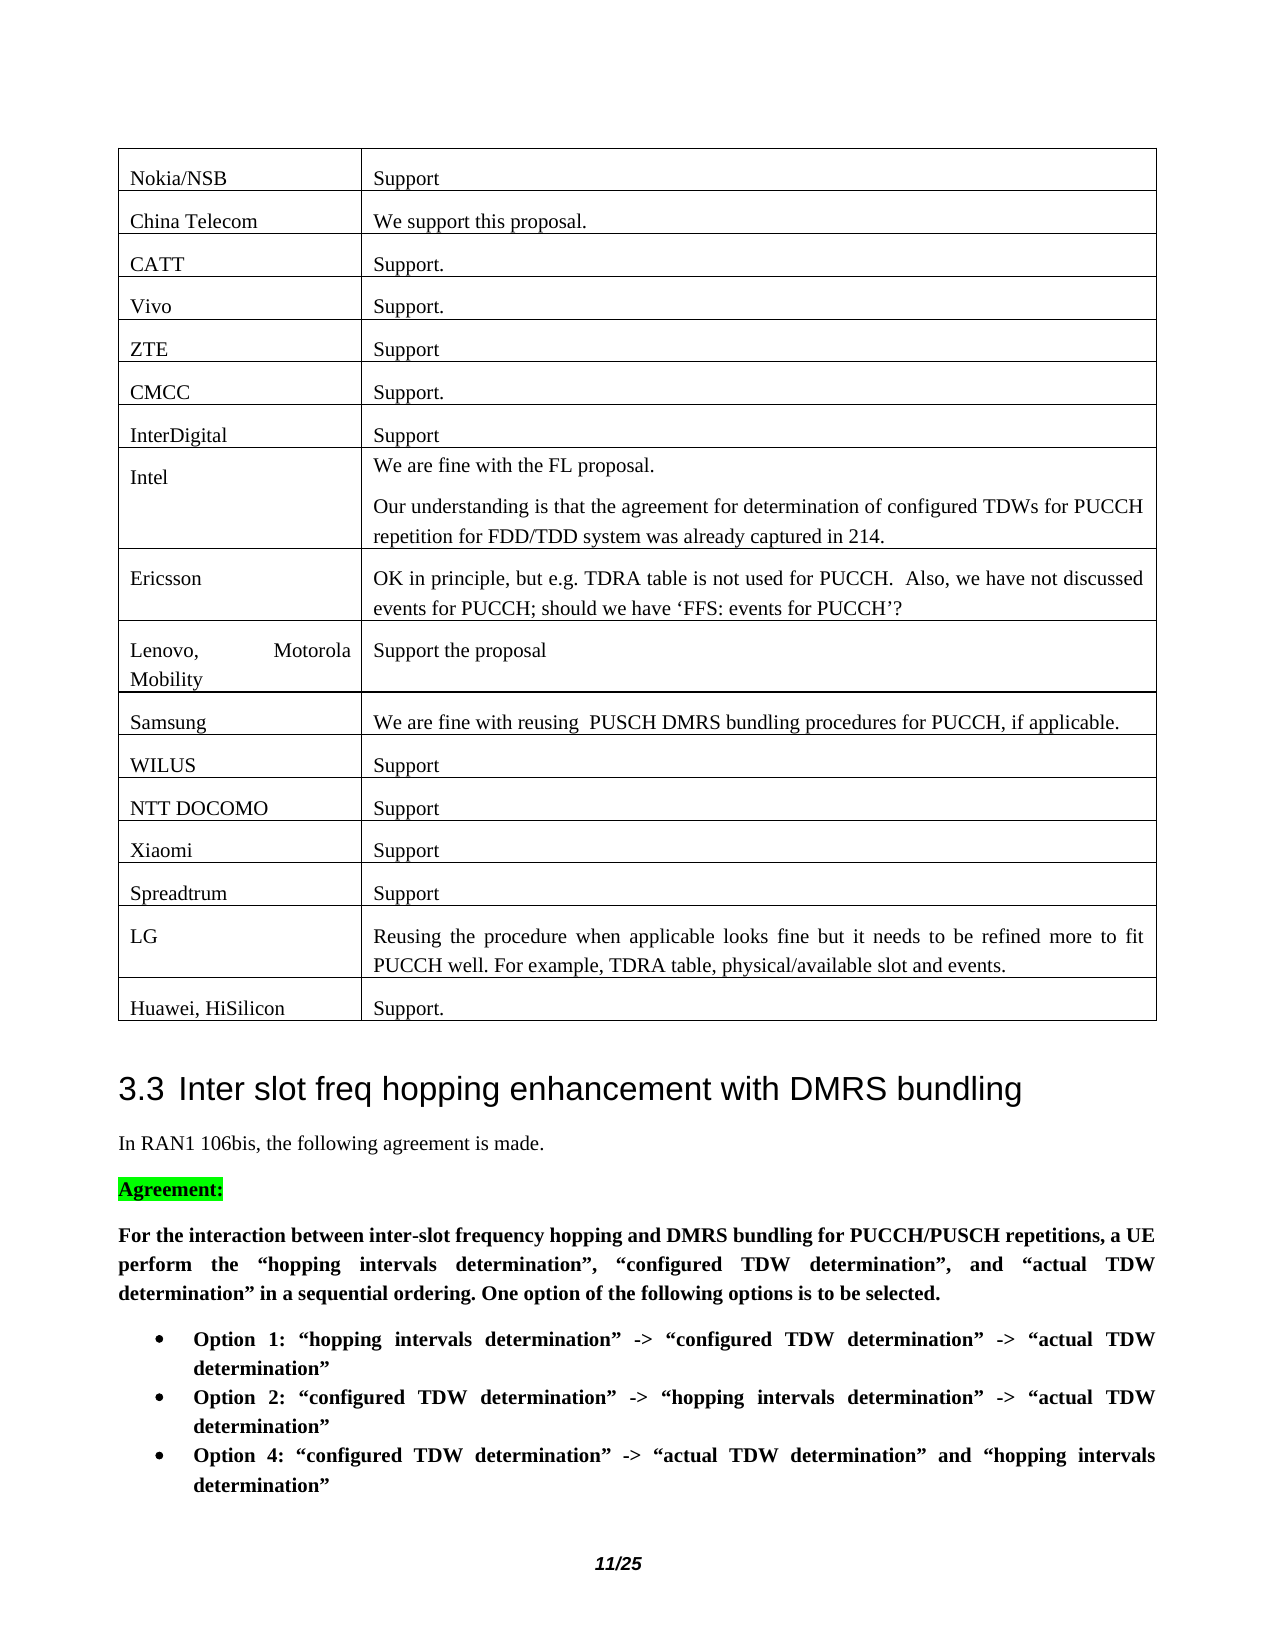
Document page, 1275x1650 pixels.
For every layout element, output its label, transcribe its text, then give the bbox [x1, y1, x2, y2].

table_cell WILUS [119, 735, 361, 777]
table_cell Support. [362, 978, 1156, 1019]
table_cell LG [119, 906, 361, 977]
table_cell Intel [119, 448, 361, 548]
table_cell NTT DOCOMO [119, 778, 361, 819]
table_cell Support [362, 320, 1156, 361]
table_cell Support. [362, 234, 1156, 276]
table_cell Lenovo, Motorola Mobility [119, 621, 361, 691]
text In RAN1 106bis, the following agreement is made. [118, 1126, 1157, 1155]
list Option 1: “hopping intervals determination” -> “configured TDW determination” -> “actual TDW determination” [156, 1322, 1157, 1380]
table_cell Support. [362, 277, 1156, 318]
list Option 4: “configured TDW determination” -> “actual TDW determination” and “hopping intervals determination” [156, 1438, 1157, 1497]
table_cell We support this proposal. [362, 191, 1156, 233]
table_cell OK in principle, but e.g. TDRA table is not used for PUCCH. Also, we have not discussed events for PUCCH; should we have ‘FFS: events for PUCCH’? [362, 549, 1156, 619]
table_cell China Telecom [119, 191, 361, 233]
table_cell Xiaomi [119, 821, 361, 862]
table_cell We are fine with the FL proposal. Our understanding is that the agreement for determination of configured TDWs for PUCCH repetition for FDD/TDD system was already captured in 214. [362, 448, 1156, 548]
table_cell Support [362, 405, 1156, 447]
table_cell CATT [119, 234, 361, 276]
table_cell InterDigital [119, 405, 361, 447]
table_cell CMCC [119, 362, 361, 404]
list Option 2: “configured TDW determination” -> “hopping intervals determination” -> “actual TDW determination” [156, 1380, 1157, 1438]
table_cell Ericsson [119, 549, 361, 619]
text Agreement: [118, 1172, 1157, 1201]
table_cell Spreadtrum [119, 863, 361, 905]
text For the interaction between inter-slot frequency hopping and DMRS bundling for PUCCH/PUSCH repetitions, a UE perform the “hopping intervals determination”, “configured TDW determination”, and “actual TDW determination” in a sequential ordering. One option of the following options is to be selected. [118, 1217, 1157, 1305]
table_cell Support [362, 735, 1156, 777]
table_cell Reusing the procedure when applicable looks fine but it needs to be refined more to fit PUCCH well. For example, TDRA table, physical/available slot and events. [362, 906, 1156, 977]
table_cell Nokia/NSB [119, 149, 361, 190]
table_cell Samsung [119, 693, 361, 734]
table_cell Support the proposal [362, 621, 1156, 691]
table_cell Huawei, HiSilicon [119, 978, 361, 1019]
table_cell Vivo [119, 277, 361, 318]
table_cell Support [362, 863, 1156, 905]
table_cell Support [362, 778, 1156, 819]
table_cell Support. [362, 362, 1156, 404]
table_cell ZTE [119, 320, 361, 361]
table_cell Support [362, 821, 1156, 862]
table_cell Support [362, 149, 1156, 190]
table_cell We are fine with reusing PUSCH DMRS bundling procedures for PUCCH, if applicable. [362, 693, 1156, 734]
subtitle Inter slot freq hopping enhancement with DMRS bundling [118, 1068, 1157, 1107]
